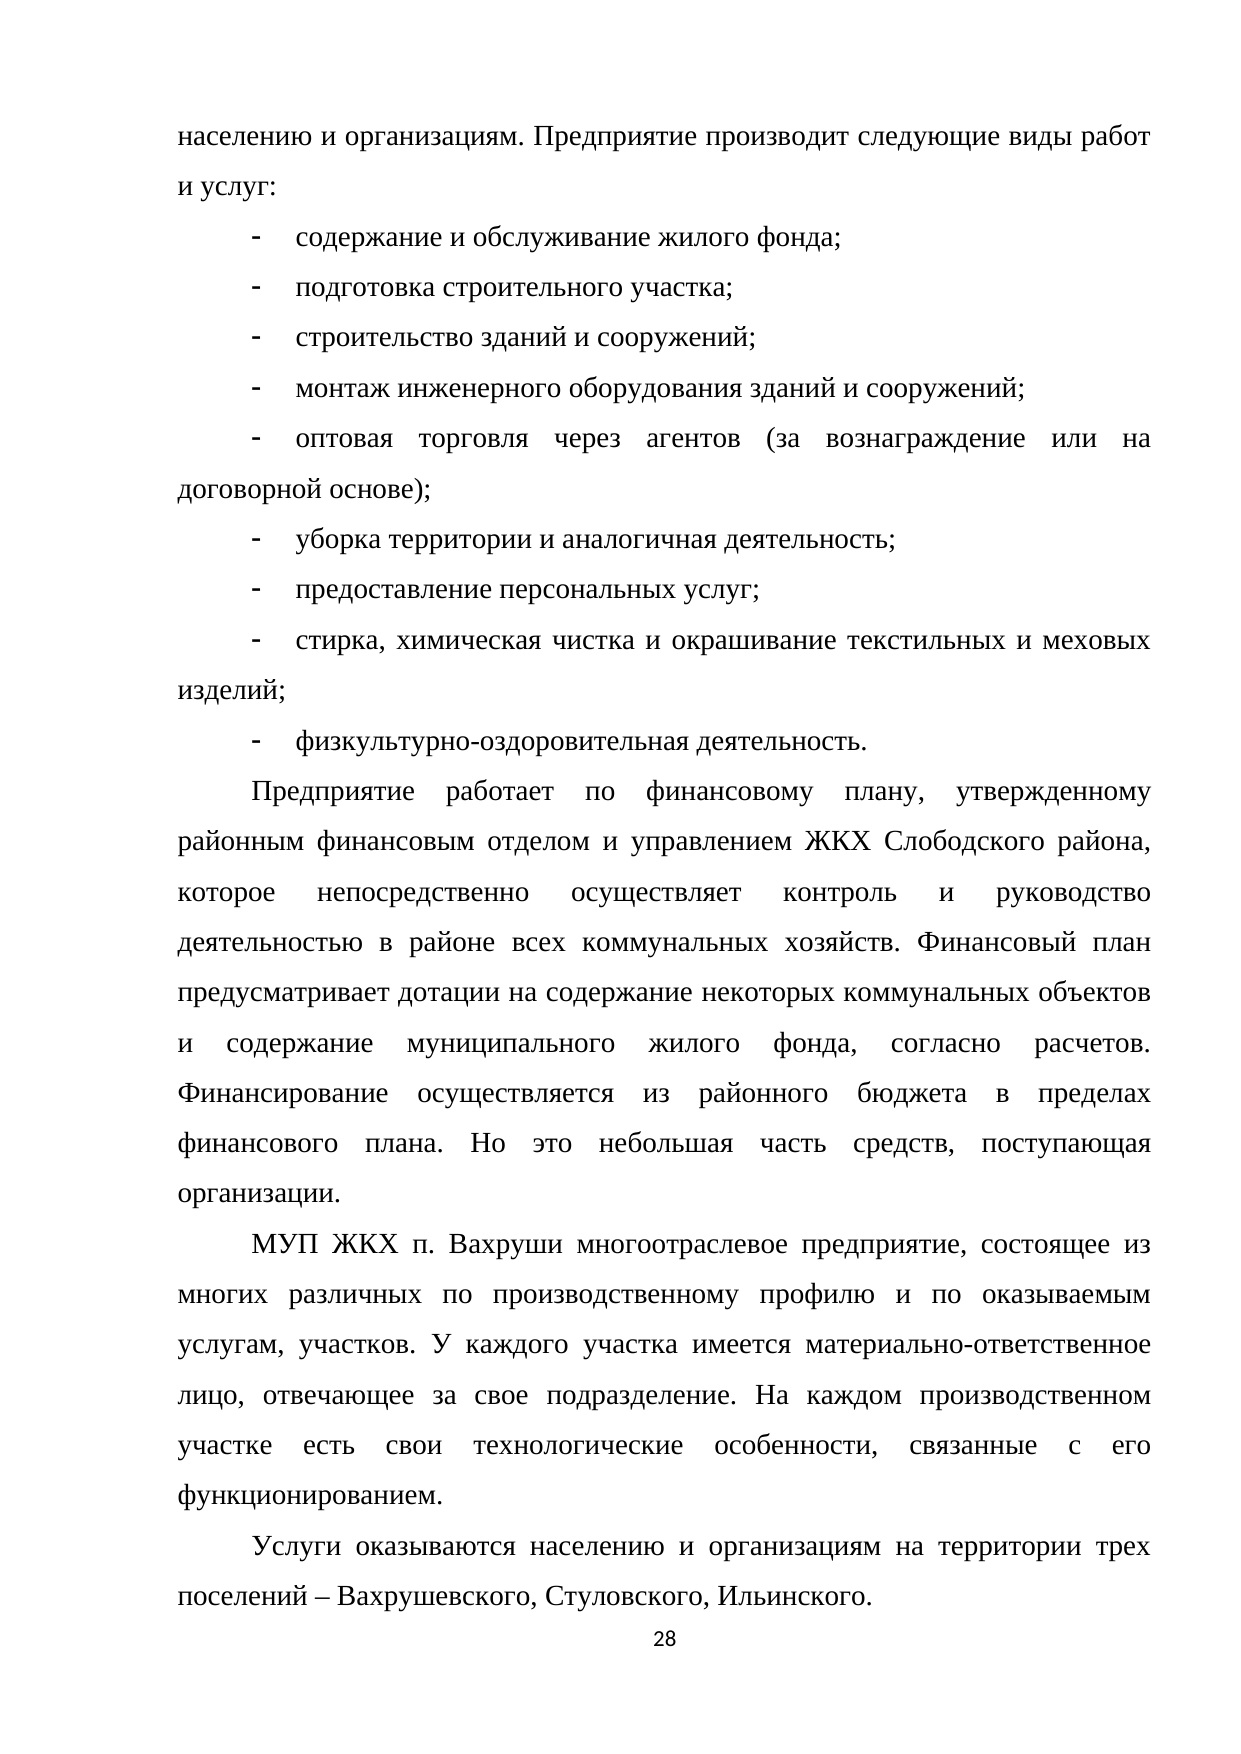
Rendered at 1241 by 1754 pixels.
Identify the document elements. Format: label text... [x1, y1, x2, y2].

text Предприятие работает по финансовому плану, утвержденному районным финансовым отделом и управлением ЖКХ Слободского района, которое непосредственно осуществляет контроль и руководство деятельностью в районе всех коммунальных хозяйств. Финансовый план предусматривает дотации на содержание некоторых коммунальных объектов и содержание муниципального жилого фонда, согласно расчетов. Финансирование осуществляется из районного бюджета в пределах финансового плана. Но это небольшая часть средств, поступающая организации. [177, 773, 1152, 1209]
list строительство зданий и сооружений; [177, 319, 1152, 353]
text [177, 118, 1152, 202]
list физкультурно-оздоровительная деятельность. [177, 723, 1152, 756]
list монтаж инженерного оборудования зданий и сооружений; [177, 370, 1152, 404]
text Услуги оказываются населению и организациям на территории трех поселений – Вахрушевского, Стуловского, Ильинского. [177, 1528, 1152, 1612]
list оптовая торговля через агентов (за вознаграждение или на договорной основе); [177, 420, 1152, 504]
list подготовка строительного участка; [177, 269, 1152, 303]
text МУП ЖКХ п. Вахруши многоотраслевое предприятие, состоящее из многих различных по производственному профилю и по оказываемым услугам, участков. У каждого участка имеется материально-ответственное лицо, отвечающее за свое подразделение. На каждом производственном участке есть свои технологические особенности, связанные с его функционированием. [177, 1226, 1152, 1511]
list содержание и обслуживание жилого фонда; [177, 219, 1152, 252]
list стирка, химическая чистка и окрашивание текстильных и меховых изделий; [177, 622, 1152, 706]
list предоставление персональных услуг; [177, 572, 1152, 605]
list уборка территории и аналогичная деятельность; [177, 521, 1152, 555]
